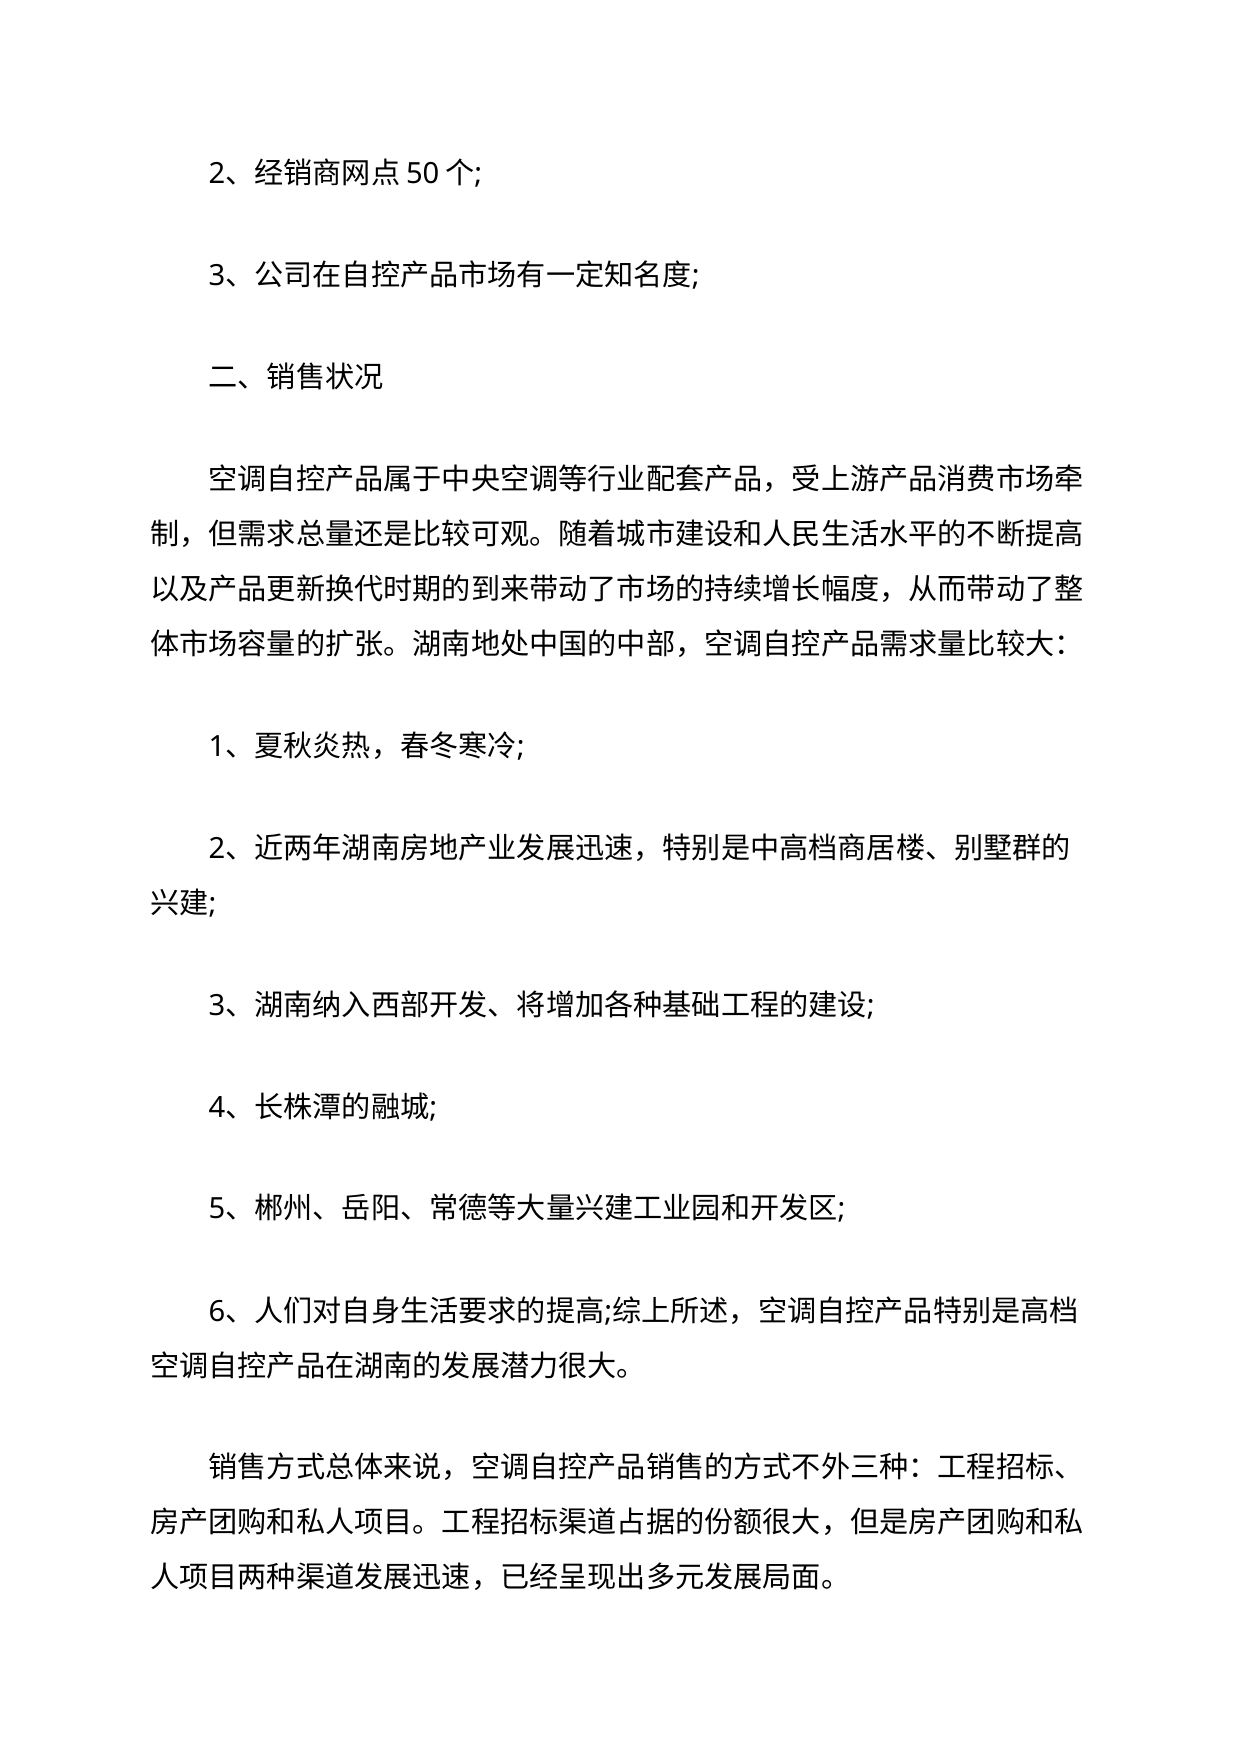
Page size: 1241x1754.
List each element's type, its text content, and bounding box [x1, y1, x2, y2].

text 3、湖南纳入西部开发、将增加各种基础工程的建设; [150, 981, 1090, 1023]
text 二、销售状况 [150, 354, 1090, 396]
text 空调自控产品属于中央空调等行业配套产品，受上游产品消费市场牵制，但需求总量还是比较可观。随着城市建设和人民生活水平的不断提高以及产品更新换代时期的到来带动了市场的持续增长幅度，从而带动了整体市场容量的扩张。湖南地处中国的中部，空调自控产品需求量比较大： [150, 456, 1090, 663]
text 6、人们对自身生活要求的提高;综上所述，空调自控产品特别是高档空调自控产品在湖南的发展潜力很大。 [150, 1287, 1090, 1384]
text 2、近两年湖南房地产业发展迅速，特别是中高档商居楼、别墅群的兴建; [150, 824, 1090, 922]
text 1、夏秋炎热，春冬寒冷; [150, 722, 1090, 764]
text 5、郴州、岳阳、常德等大量兴建工业园和开发区; [150, 1185, 1090, 1227]
text 3、公司在自控产品市场有一定知名度; [150, 252, 1090, 294]
text 4、长株潭的融城; [150, 1083, 1090, 1126]
text 销售方式总体来说，空调自控产品销售的方式不外三种：工程招标、房产团购和私人项目。工程招标渠道占据的份额很大，但是房产团购和私人项目两种渠道发展迅速，已经呈现出多元发展局面。 [150, 1444, 1090, 1596]
text 2、经销商网点50个; [150, 150, 1090, 192]
